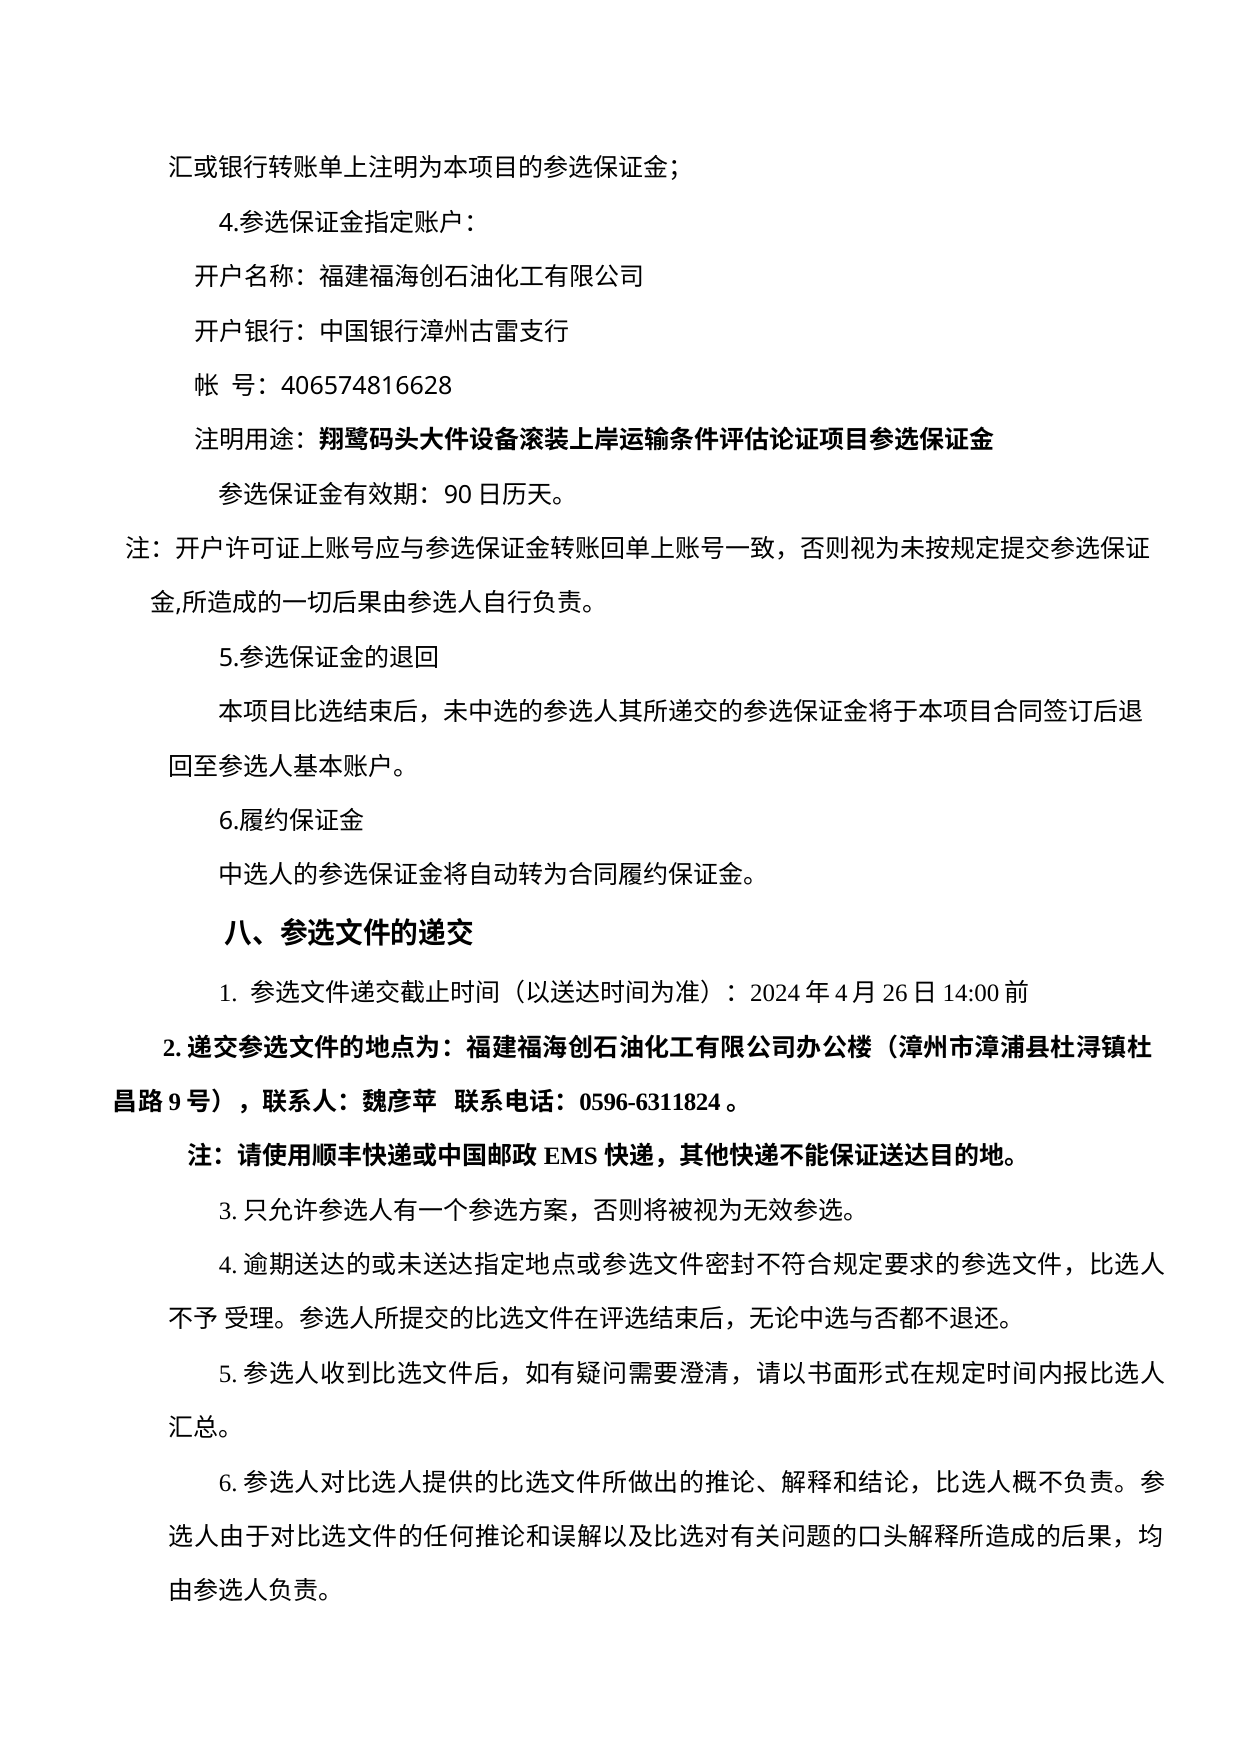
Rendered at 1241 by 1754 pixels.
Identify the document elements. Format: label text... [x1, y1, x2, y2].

subtitle 注：请使用顺丰快递或中国邮政 EMS 快递，其他快递不能保证送达目的地。 [112, 1136, 1166, 1172]
text 5.参选保证金的退回 [168, 637, 1166, 673]
text 1. 参选文件递交截止时间（以送达时间为准）：2024年4月26日14:00前 [168, 973, 1166, 1009]
list 参选人收到比选文件后，如有疑问需要澄清，请以书面形式在规定时间内报比选人汇总。 [168, 1353, 1166, 1444]
text 注：开户许可证上账号应与参选保证金转账回单上账号一致，否则视为未按规定提交参选保证金,所造成的一切后果由参选人自行负责。 [125, 528, 1166, 619]
list 逾期送达的或未送达指定地点或参选文件密封不符合规定要求的参选文件，比选人不予 受理。参选人所提交的比选文件在评选结束后，无论中选与否都不退还。 [168, 1244, 1166, 1335]
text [168, 148, 1166, 184]
text 参选保证金有效期：90日历天。 [168, 474, 1166, 510]
text 本项目比选结束后，未中选的参选人其所递交的参选保证金将于本项目合同签订后退回至参选人基本账户。 [168, 692, 1166, 782]
text 帐 号：406574816628 [168, 365, 1154, 402]
text 中选人的参选保证金将自动转为合同履约保证金。 [168, 855, 1166, 891]
list 参选人对比选人提供的比选文件所做出的推论、解释和结论，比选人概不负责。参选人由于对比选文件的任何推论和误解以及比选对有关问题的口头解释所造成的后果，均由参选人负责。 [168, 1462, 1166, 1607]
text 4.参选保证金指定账户： [168, 202, 1154, 238]
text 注明用途：翔鹭码头大件设备滚装上岸运输条件评估论证项目参选保证金 [168, 420, 1154, 456]
text 开户名称：福建福海创石油化工有限公司 [168, 257, 1154, 293]
subtitle 2. 递交参选文件的地点为：福建福海创石油化工有限公司办公楼（漳州市漳浦县杜浔镇杜昌路9号），联系人：魏彦苹 联系电话：0596-6311824 。 [112, 1027, 1166, 1118]
text 6.履约保证金 [168, 800, 1166, 837]
text 开户银行：中国银行漳州古雷支行 [168, 311, 1154, 347]
text 八、参选文件的递交 [168, 909, 1166, 951]
list 只允许参选人有一个参选方案，否则将被视为无效参选。 [168, 1190, 1166, 1226]
